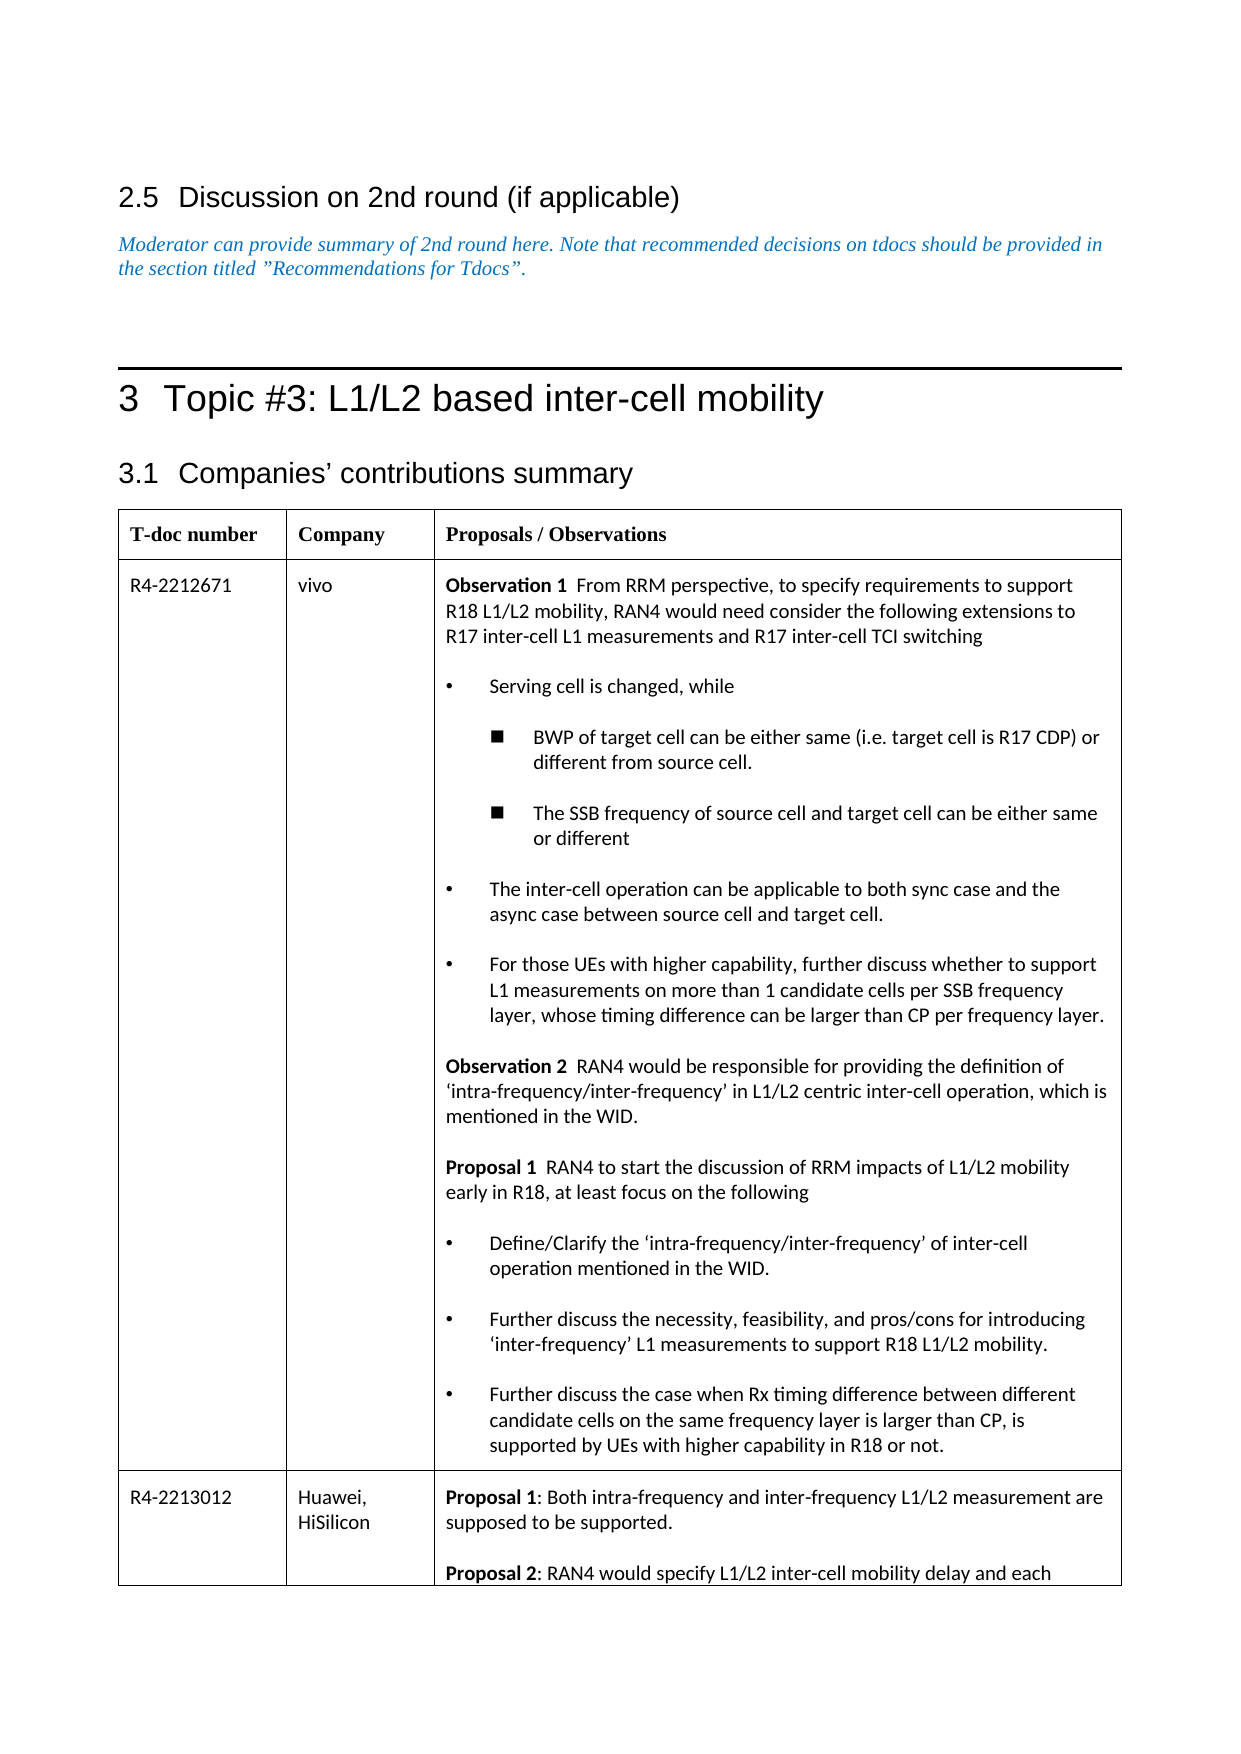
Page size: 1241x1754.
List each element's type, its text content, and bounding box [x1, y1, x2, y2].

table_cell Huawei, HiSilicon [287, 1471, 434, 1585]
table_cell R4-2213012 [119, 1471, 286, 1585]
table_cell R4-2212671 [119, 560, 286, 1470]
table_header Proposals / Observations [435, 510, 1121, 559]
subtitle Discussion on 2nd round (if applicable) [118, 179, 1122, 213]
table_cell Observation 1 From RRM perspective, to specify requirements to support R18 L1/L2 mobility, RAN4 would need consider the following extensions to R17 inter-cell L1 measurements and R17 inter-cell TCI switching Serving cell is changed, while BWP of target cell can be either same (i.e. target cell is R17 CDP) or different from source cell. The SSB frequency of source cell and target cell can be either same or different The inter-cell operation can be applicable to both sync case and the async case between source cell and target cell. For those UEs with higher capability, further discuss whether to support L1 measurements on more than 1 candidate cells per SSB frequency layer, whose timing difference can be larger than CP per frequency layer. Observation 2 RAN4 would be responsible for providing the definition of ‘intra-frequency/inter-frequency’ in L1/L2 centric inter-cell operation, which is mentioned in the WID. Proposal 1 RAN4 to start the discussion of RRM impacts of L1/L2 mobility early in R18, at least focus on the following Define/Clarify the ‘intra-frequency/inter-frequency’ of inter-cell operation mentioned in the WID. Further discuss the necessity, feasibility, and pros/cons for introducing ‘inter-frequency’ L1 measurements to support R18 L1/L2 mobility. Further discuss the case when Rx timing difference between different candidate cells on the same frequency layer is larger than CP, is supported by UEs with higher capability in R18 or not. [435, 560, 1121, 1470]
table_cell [435, 1471, 1121, 1585]
subtitle Topic #3: L1/L2 based inter-cell mobility [118, 370, 1122, 419]
text Moderator can provide summary of 2nd round here. Note that recommended decisions on tdocs should be provided in the section titled ”Recommendations for Tdocs”. [118, 232, 1122, 280]
subtitle Companies’ contributions summary [118, 457, 1122, 490]
table_header T-doc number [119, 510, 286, 559]
table_cell vivo [287, 560, 434, 1470]
table_header Company [287, 510, 434, 559]
